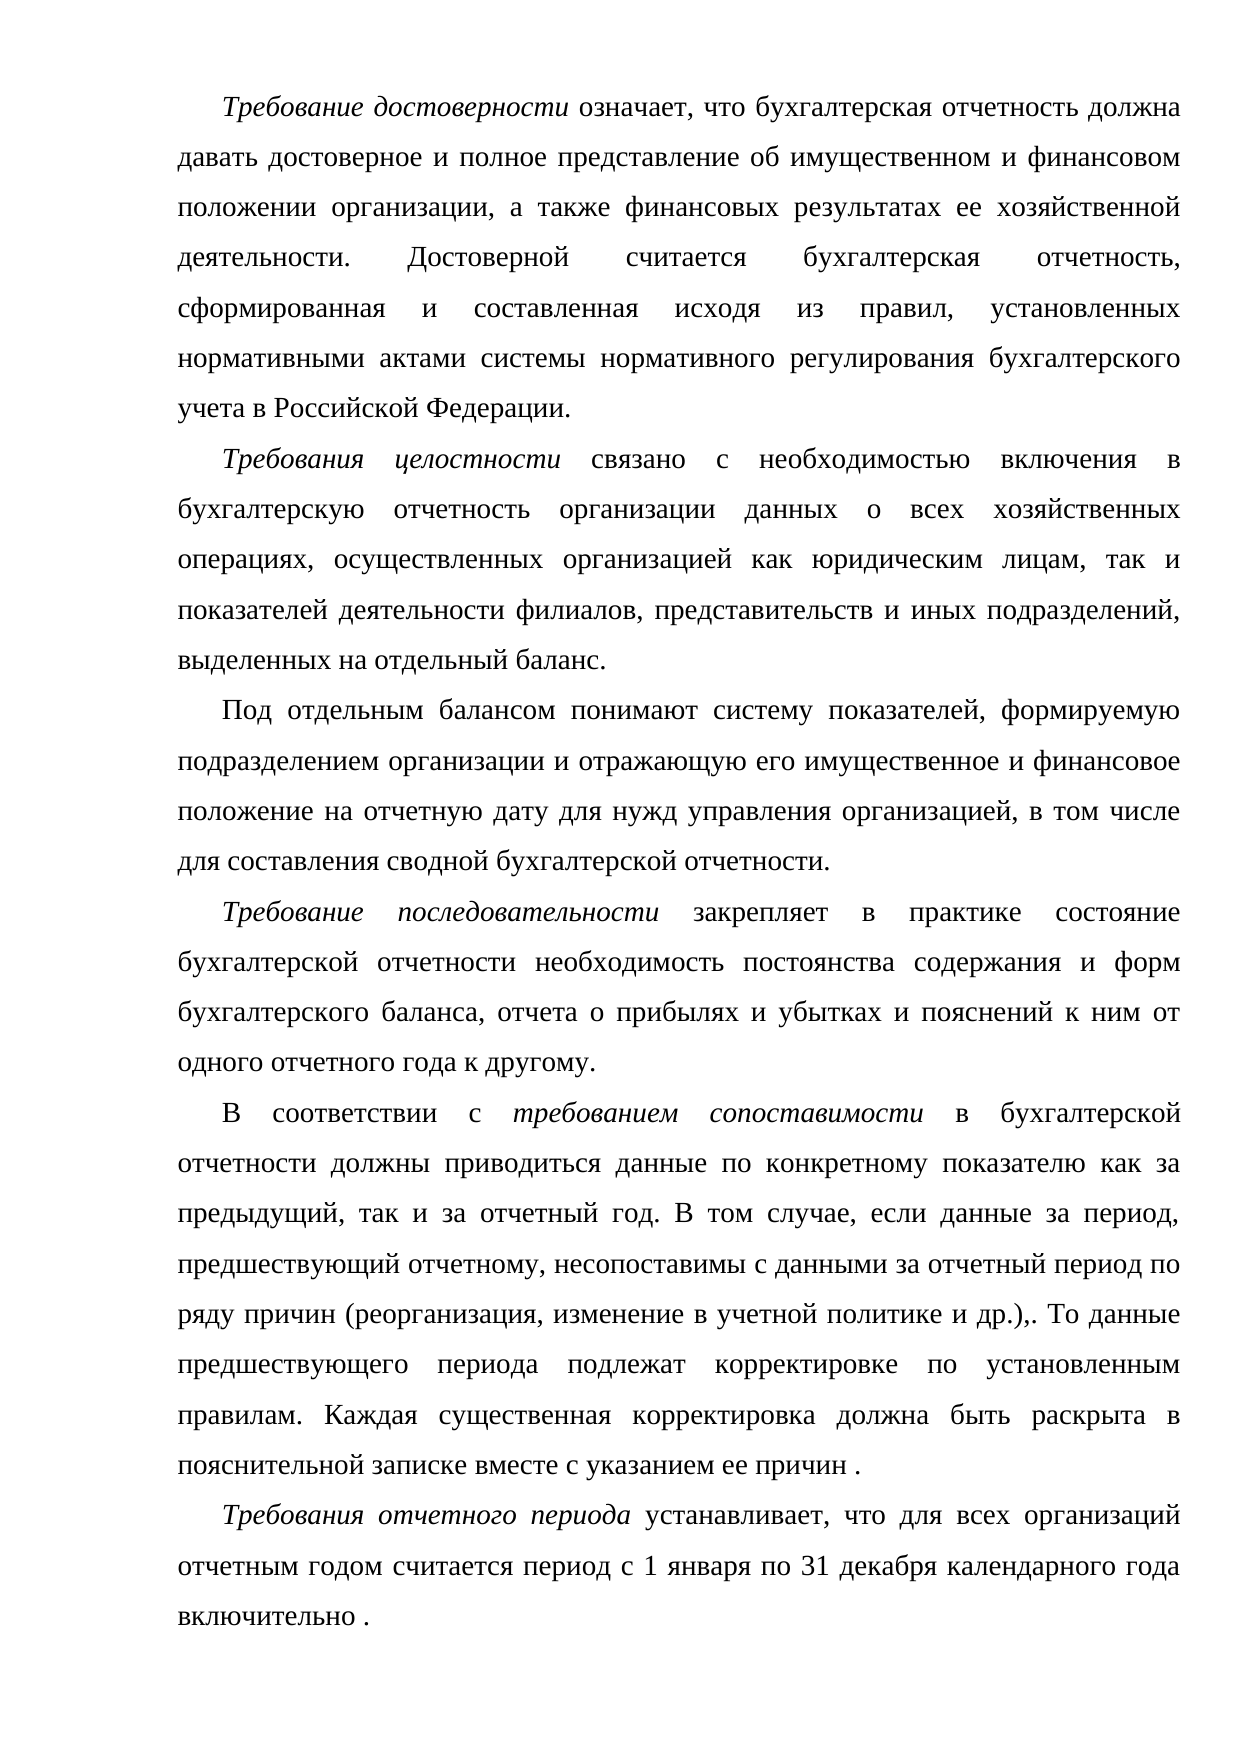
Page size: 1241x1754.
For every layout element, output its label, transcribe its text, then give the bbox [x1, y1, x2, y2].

text В соответствии с требованием сопоставимости в бухгалтерской отчетности должны приводиться данные по конкретному показателю как за предыдущий, так и за отчетный год. В том случае, если данные за период, предшествующий отчетному, несопоставимы с данными за отчетный период по ряду причин (реорганизация, изменение в учетной политике и др.),. То данные предшествующего периода подлежат корректировке по установленным правилам. Каждая существенная корректировка должна быть раскрыта в пояснительной записке вместе с указанием ее причин . [177, 1095, 1181, 1481]
text Под отдельным балансом понимают систему показателей, формируемую подразделением организации и отражающую его имущественное и финансовое положение на отчетную дату для нужд управления организацией, в том числе для составления сводной бухгалтерской отчетности. [177, 692, 1181, 877]
text Требование последовательности закрепляет в практике состояние бухгалтерской отчетности необходимость постоянства содержания и форм бухгалтерского баланса, отчета о прибылях и убытках и пояснений к ним от одного отчетного года к другому. [177, 894, 1181, 1078]
text Требование достоверности означает, что бухгалтерская отчетность должна давать достоверное и полное представление об имущественном и финансовом положении организации, а также финансовых результатах ее хозяйственной деятельности. Достоверной считается бухгалтерская отчетность, сформированная и составленная исходя из правил, установленных нормативными актами системы нормативного регулирования бухгалтерского учета в Российской Федерации. [177, 89, 1181, 424]
text Требования отчетного периода устанавливает, что для всех организаций отчетным годом считается период с 1 января по 31 декабря календарного года включительно . [177, 1497, 1181, 1632]
text Требования целостности связано с необходимостью включения в бухгалтерскую отчетность организации данных о всех хозяйственных операциях, осуществленных организацией как юридическим лицам, так и показателей деятельности филиалов, представительств и иных подразделений, выделенных на отдельный баланс. [177, 441, 1181, 676]
